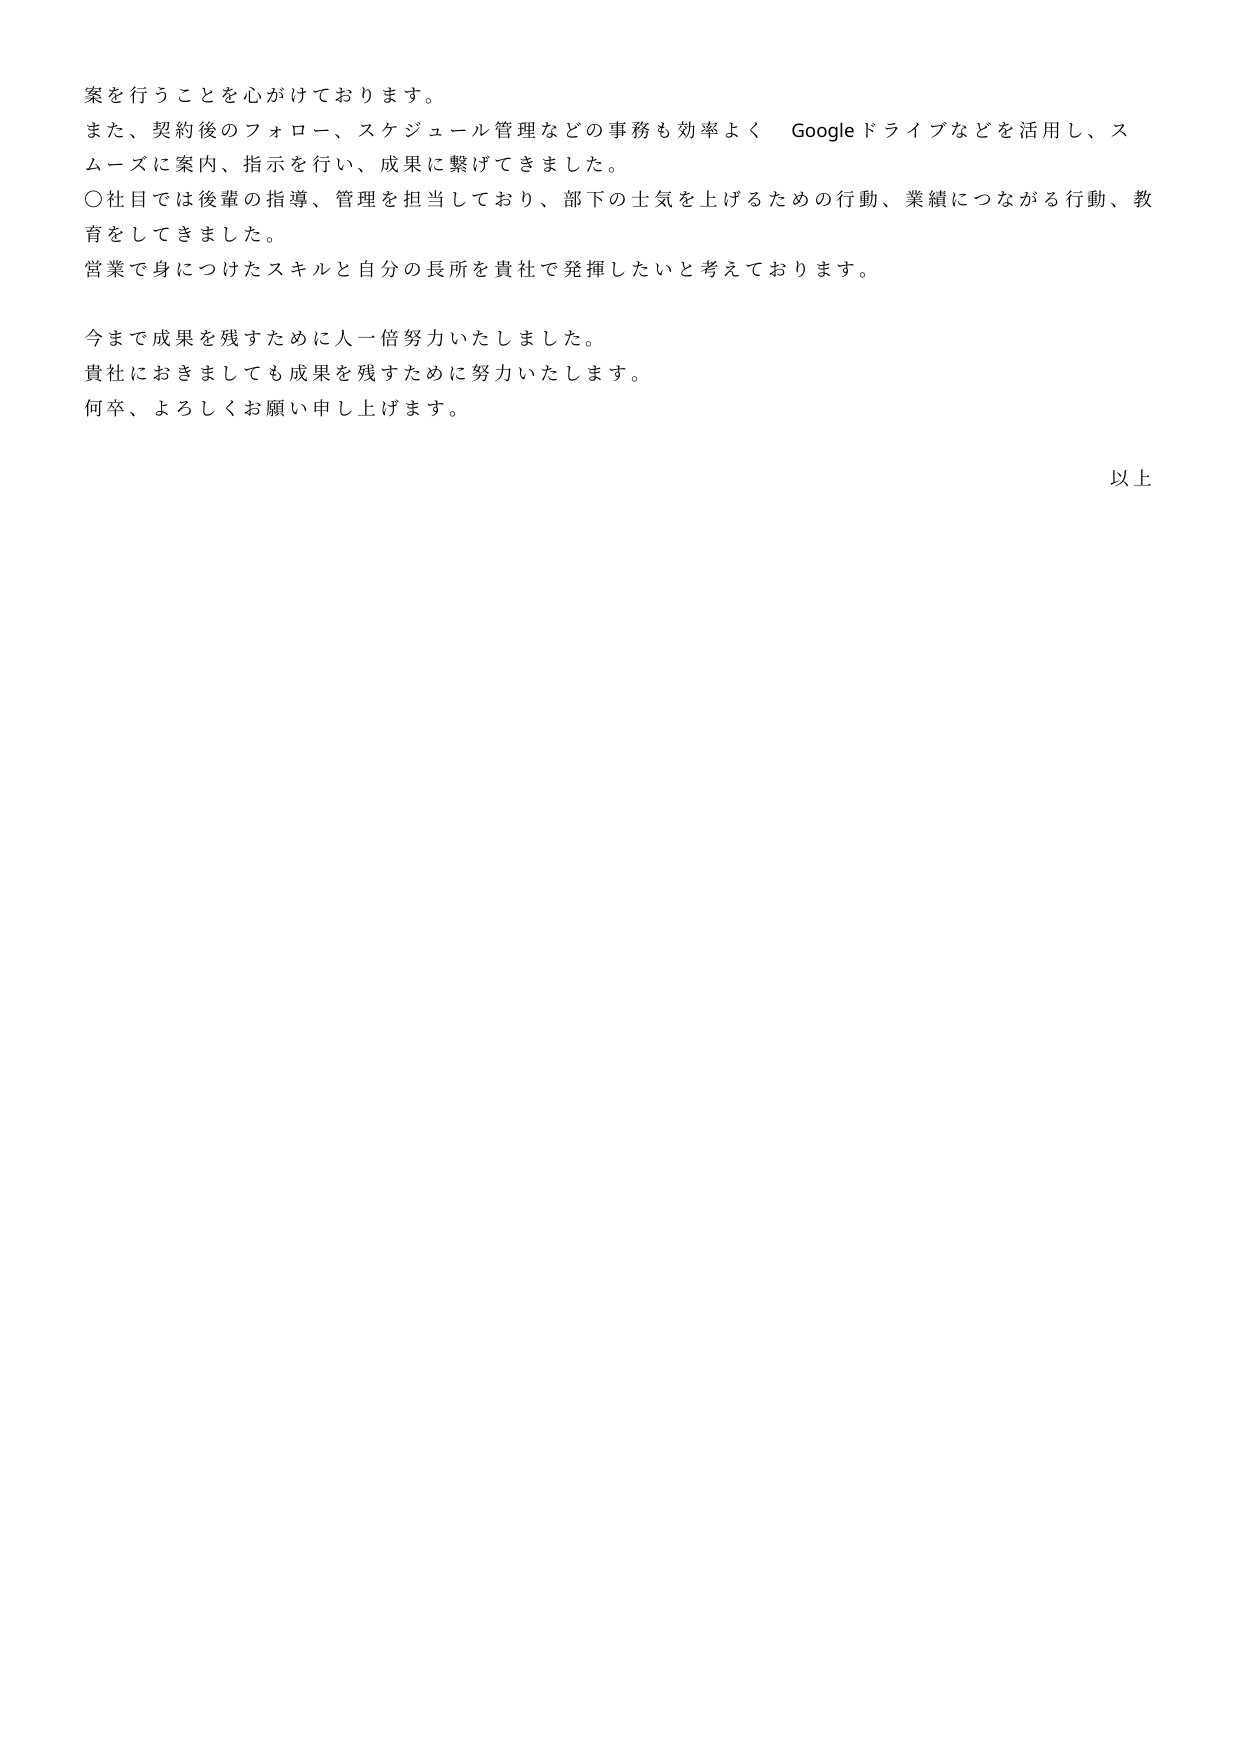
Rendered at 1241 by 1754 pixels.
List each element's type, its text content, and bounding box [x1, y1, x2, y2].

text 〇社目では後輩の指導、管理を担当しており、部下の士気を上げるための行動、業績につながる行動、教育をしてきました。 [84, 181, 1156, 251]
text 何卒、よろしくお願い申し上げます。 [84, 390, 1156, 425]
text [84, 77, 1156, 112]
text また、契約後のフォロー、スケジュール管理などの事務も効率よく Google ドライブなどを活用し、スムーズに案内、指示を行い、成果に繋げてきました。 [84, 112, 1156, 181]
text 営業で身につけたスキルと自分の長所を貴社で発揮したいと考えております。 [84, 251, 1156, 286]
text 貴社におきましても成果を残すために努力いたします。 [84, 355, 1156, 390]
text 今まで成果を残すために人一倍努力いたしました。 [84, 320, 1156, 355]
text 以上 [84, 459, 1156, 494]
